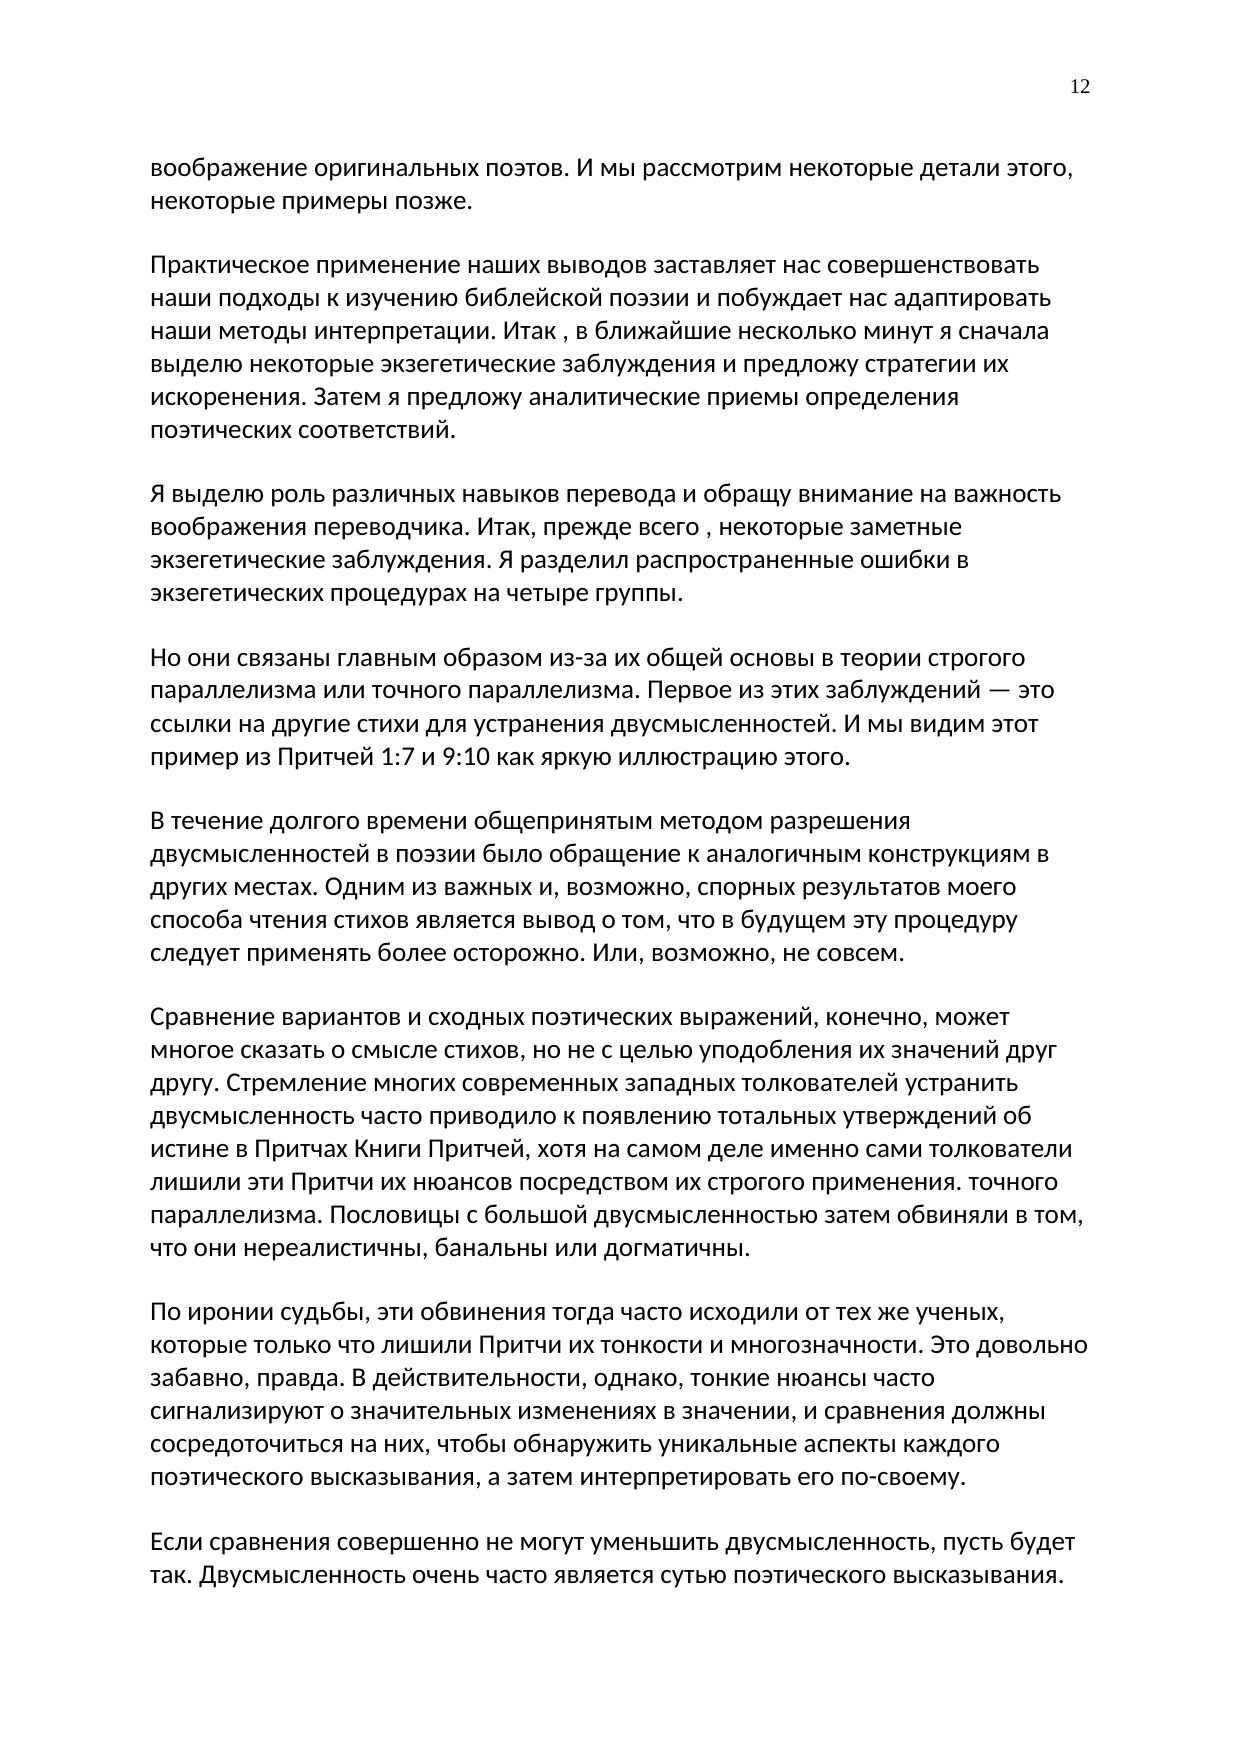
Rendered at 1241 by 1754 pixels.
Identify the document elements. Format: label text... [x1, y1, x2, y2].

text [150, 1524, 1090, 1590]
text Практическое применение наших выводов заставляет нас совершенствовать наши подходы к изучению библейской поэзии и побуждает нас адаптировать наши методы интерпретации. Итак , в ближайшие несколько минут я сначала выделю некоторые экзегетические заблуждения и предложу стратегии их искоренения. Затем я предложу аналитические приемы определения поэтических соответствий. [150, 247, 1090, 445]
text Я выделю роль различных навыков перевода и обращу внимание на важность воображения переводчика. Итак, прежде всего , некоторые заметные экзегетические заблуждения. Я разделил распространенные ошибки в экзегетических процедурах на четыре группы. [150, 476, 1090, 608]
text В течение долгого времени общепринятым методом разрешения двусмысленностей в поэзии было обращение к аналогичным конструкциям в других местах. Одним из важных и, возможно, спорных результатов моего способа чтения стихов является вывод о том, что в будущем эту процедуру следует применять более осторожно. Или, возможно, не совсем. [150, 803, 1090, 968]
text По иронии судьбы, эти обвинения тогда часто исходили от тех же ученых, которые только что лишили Притчи их тонкости и многозначности. Это довольно забавно, правда. В действительности, однако, тонкие нюансы часто сигнализируют о значительных изменениях в значении, и сравнения должны сосредоточиться на них, чтобы обнаружить уникальные аспекты каждого поэтического высказывания, а затем интерпретировать его по-своему. [150, 1294, 1090, 1493]
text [150, 150, 1090, 216]
text Но они связаны главным образом из-за их общей основы в теории строгого параллелизма или точного параллелизма. Первое из этих заблуждений — это ссылки на другие стихи для устранения двусмысленностей. И мы видим этот пример из Притчей 1:7 и 9:10 как яркую иллюстрацию этого. [150, 640, 1090, 772]
text Сравнение вариантов и сходных поэтических выражений, конечно, может многое сказать о смысле стихов, но не с целью уподобления их значений друг другу. Стремление многих современных западных толкователей устранить двусмысленность часто приводило к появлению тотальных утверждений об истине в Притчах Книги Притчей, хотя на самом деле именно сами толкователи лишили эти Притчи их нюансов посредством их строгого применения. точного параллелизма. Пословицы с большой двусмысленностью затем обвиняли в том, что они нереалистичны, банальны или догматичны. [150, 999, 1090, 1263]
